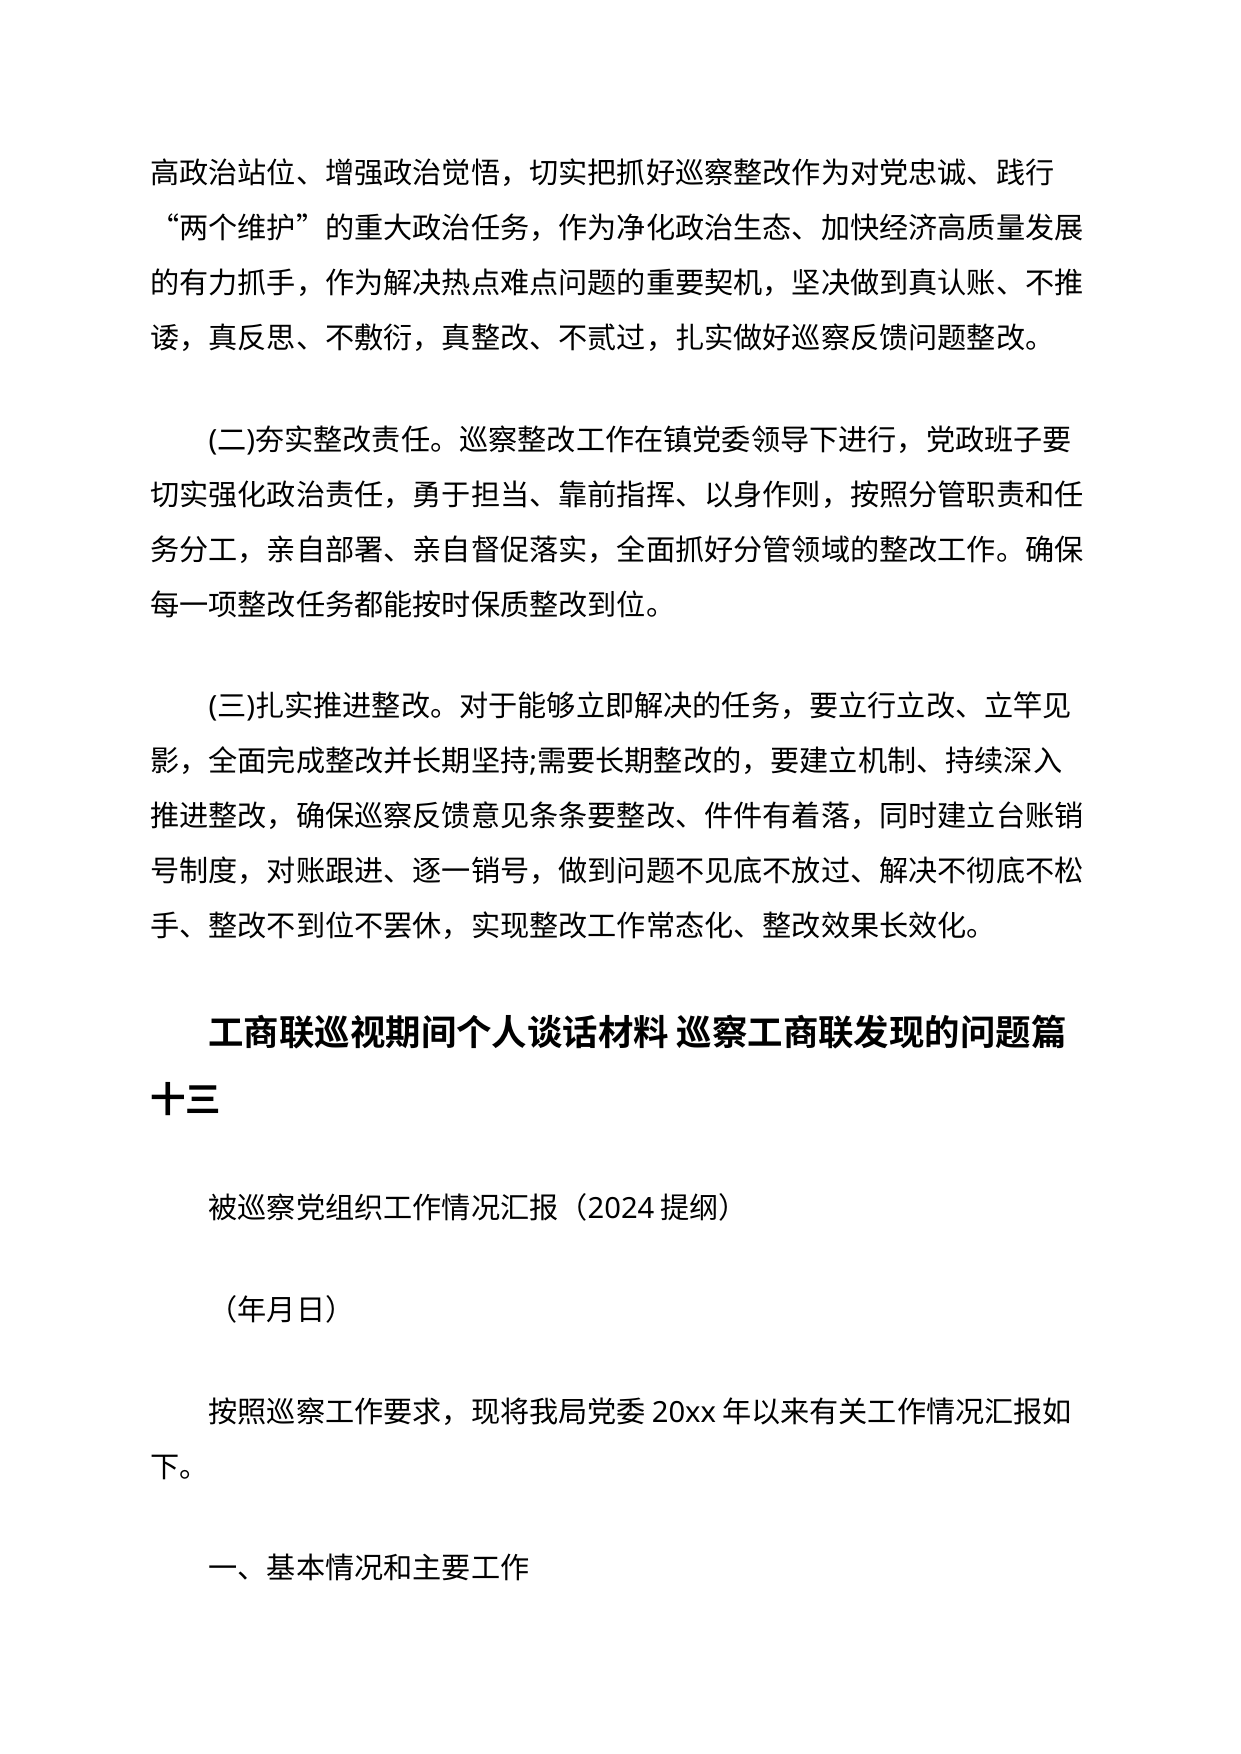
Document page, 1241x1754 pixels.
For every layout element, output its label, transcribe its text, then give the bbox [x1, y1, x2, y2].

text 被巡察党组织工作情况汇报（2024提纲） [150, 1184, 1090, 1227]
text 工商联巡视期间个人谈话材料 巡察工商联发现的问题篇十三 [150, 1004, 1090, 1122]
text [150, 150, 1090, 357]
text 按照巡察工作要求，现将我局党委20xx年以来有关工作情况汇报如下。 [150, 1388, 1090, 1486]
text (二)夯实整改责任。巡察整改工作在镇党委领导下进行，党政班子要切实强化政治责任，勇于担当、靠前指挥、以身作则，按照分管职责和任务分工，亲自部署、亲自督促落实，全面抓好分管领域的整改工作。确保每一项整改任务都能按时保质整改到位。 [150, 416, 1090, 623]
text （年月日） [150, 1287, 1090, 1329]
text (三)扎实推进整改。对于能够立即解决的任务，要立行立改、立竿见影，全面完成整改并长期坚持;需要长期整改的，要建立机制、持续深入推进整改，确保巡察反馈意见条条要整改、件件有着落，同时建立台账销号制度，对账跟进、逐一销号，做到问题不见底不放过、解决不彻底不松手、整改不到位不罢休，实现整改工作常态化、整改效果长效化。 [150, 683, 1090, 945]
text 一、基本情况和主要工作 [150, 1545, 1090, 1587]
